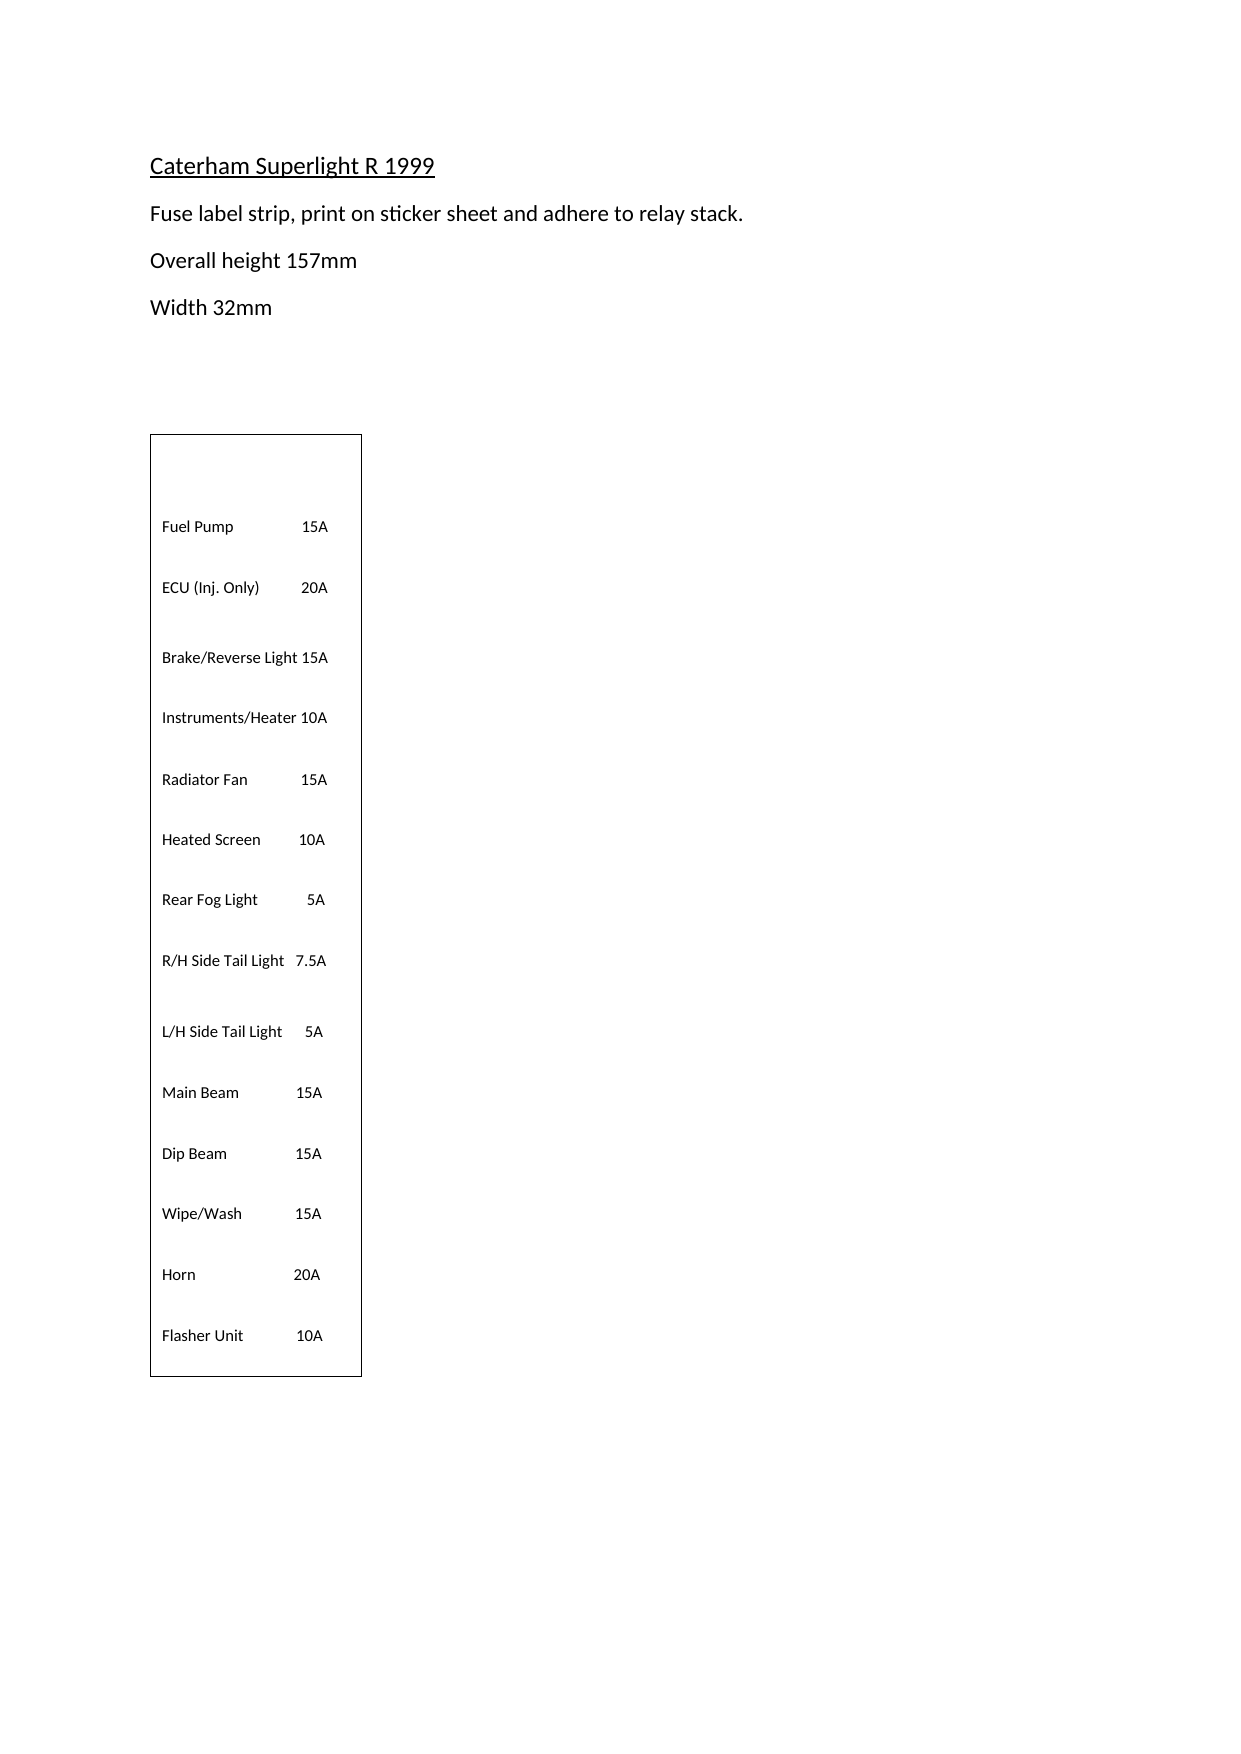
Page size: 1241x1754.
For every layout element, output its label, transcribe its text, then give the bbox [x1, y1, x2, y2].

text Overall height 157mm [150, 246, 1090, 274]
table_cell Heated Screen 10A Rear Fog Light 5A R/H Side Tail Light 7.5A [151, 809, 361, 1001]
table_cell Wipe/Wash 15A Horn 20A Flasher Unit 10A [151, 1183, 361, 1376]
table_cell L/H Side Tail Light 5A Main Beam 15A Dip Beam 15A [151, 1001, 361, 1183]
text Caterham Superlight R 1999 [150, 150, 1090, 181]
text Fuse label strip, print on sticker sheet and adhere to relay stack. [150, 199, 1090, 228]
text Width 32mm [150, 293, 1090, 321]
table_header Fuel Pump 15A ECU (Inj. Only) 20A [151, 435, 361, 627]
table_cell Brake/Reverse Light 15A Instruments/Heater 10A Radiator Fan 15A [151, 627, 361, 808]
